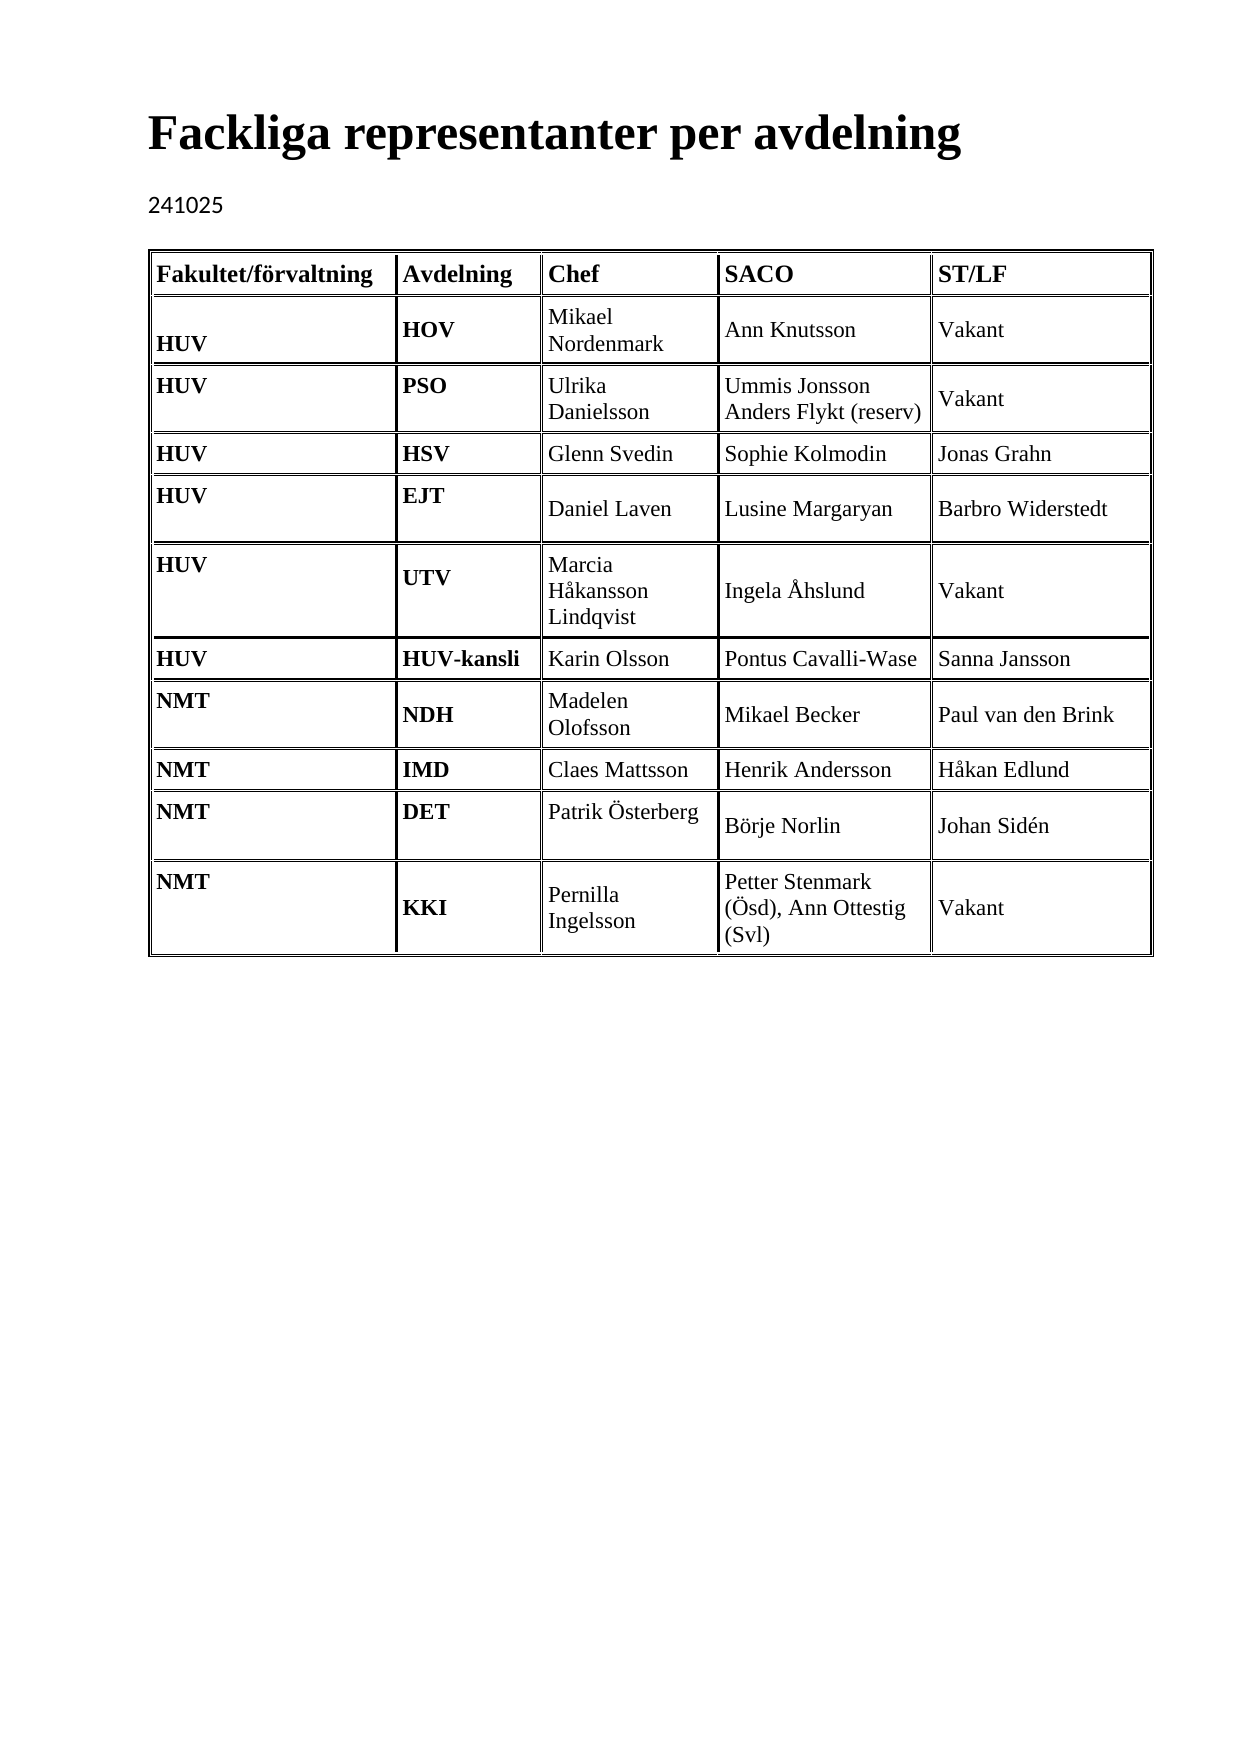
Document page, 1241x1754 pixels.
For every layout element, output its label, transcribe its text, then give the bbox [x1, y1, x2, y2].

table_cell NMT [152, 789, 395, 859]
table_cell Håkan Edlund [933, 746, 1151, 788]
table_cell HUV-kansli [398, 639, 540, 678]
table_cell Ann Knutsson [720, 297, 930, 362]
table_cell Vakant [932, 859, 1152, 953]
table_cell Mikael Nordenmark [543, 297, 717, 362]
table_cell NDH [398, 682, 540, 746]
table_cell IMD [398, 750, 540, 788]
table_cell PSO [398, 366, 540, 431]
table_header Avdelning [396, 253, 542, 294]
table_cell Börje Norlin [720, 792, 930, 859]
table_cell HSV [398, 434, 540, 473]
table_header ST/LF [932, 253, 1150, 294]
table_cell HUV [152, 541, 395, 636]
table_cell Pernilla Ingelsson [542, 862, 718, 953]
table_cell Vakant [932, 294, 1152, 362]
table_cell Ulrika Danielsson [543, 366, 717, 431]
table_cell Ummis Jonsson Anders Flykt (reserv) [720, 366, 930, 431]
table_cell HUV [150, 473, 396, 541]
table_cell Pontus Cavalli-Wase [720, 639, 930, 678]
table_cell Sanna Jansson [933, 636, 1150, 678]
table_cell Vakant [933, 541, 1151, 636]
table_cell NMT [150, 859, 396, 953]
table_cell Daniel Laven [543, 476, 717, 541]
table_cell Claes Mattsson [543, 750, 717, 788]
table_cell DET [398, 792, 540, 859]
table_cell KKI [396, 862, 542, 953]
table_cell Glenn Svedin [543, 434, 717, 473]
table_header SACO [718, 253, 932, 294]
table_cell Mikael Becker [720, 682, 930, 746]
table_cell Madelen Olofsson [543, 682, 717, 746]
table_cell Barbro Widerstedt [932, 473, 1152, 541]
table_cell Jonas Grahn [932, 431, 1152, 473]
table_cell NMT [152, 746, 395, 788]
table_cell Johan Sidén [933, 789, 1151, 859]
table_cell Paul van den Brink [933, 678, 1151, 746]
table_cell HUV [152, 636, 395, 678]
table_cell Sophie Kolmodin [720, 434, 930, 473]
table_cell HUV [150, 431, 396, 473]
table_cell Marcia Håkansson Lindqvist [543, 545, 717, 636]
table_cell Henrik Andersson [720, 750, 930, 788]
table_cell Ingela Åhslund [720, 545, 930, 636]
table_header Fakultet/förvaltning [152, 253, 396, 294]
table_cell Vakant [933, 362, 1151, 431]
table_cell EJT [398, 476, 540, 541]
table_header Chef [542, 251, 718, 294]
table_cell NMT [152, 678, 395, 746]
table_cell Patrik Österberg [543, 792, 717, 859]
table_cell UTV [398, 545, 540, 636]
table_cell HUV [152, 362, 395, 431]
table_cell HOV [398, 297, 540, 362]
table_cell Karin Olsson [543, 639, 717, 678]
table_cell Lusine Margaryan [720, 476, 930, 541]
table_cell Petter Stenmark (Ösd), Ann Ottestig (Svl) [718, 862, 932, 953]
table_cell HUV [150, 294, 396, 362]
